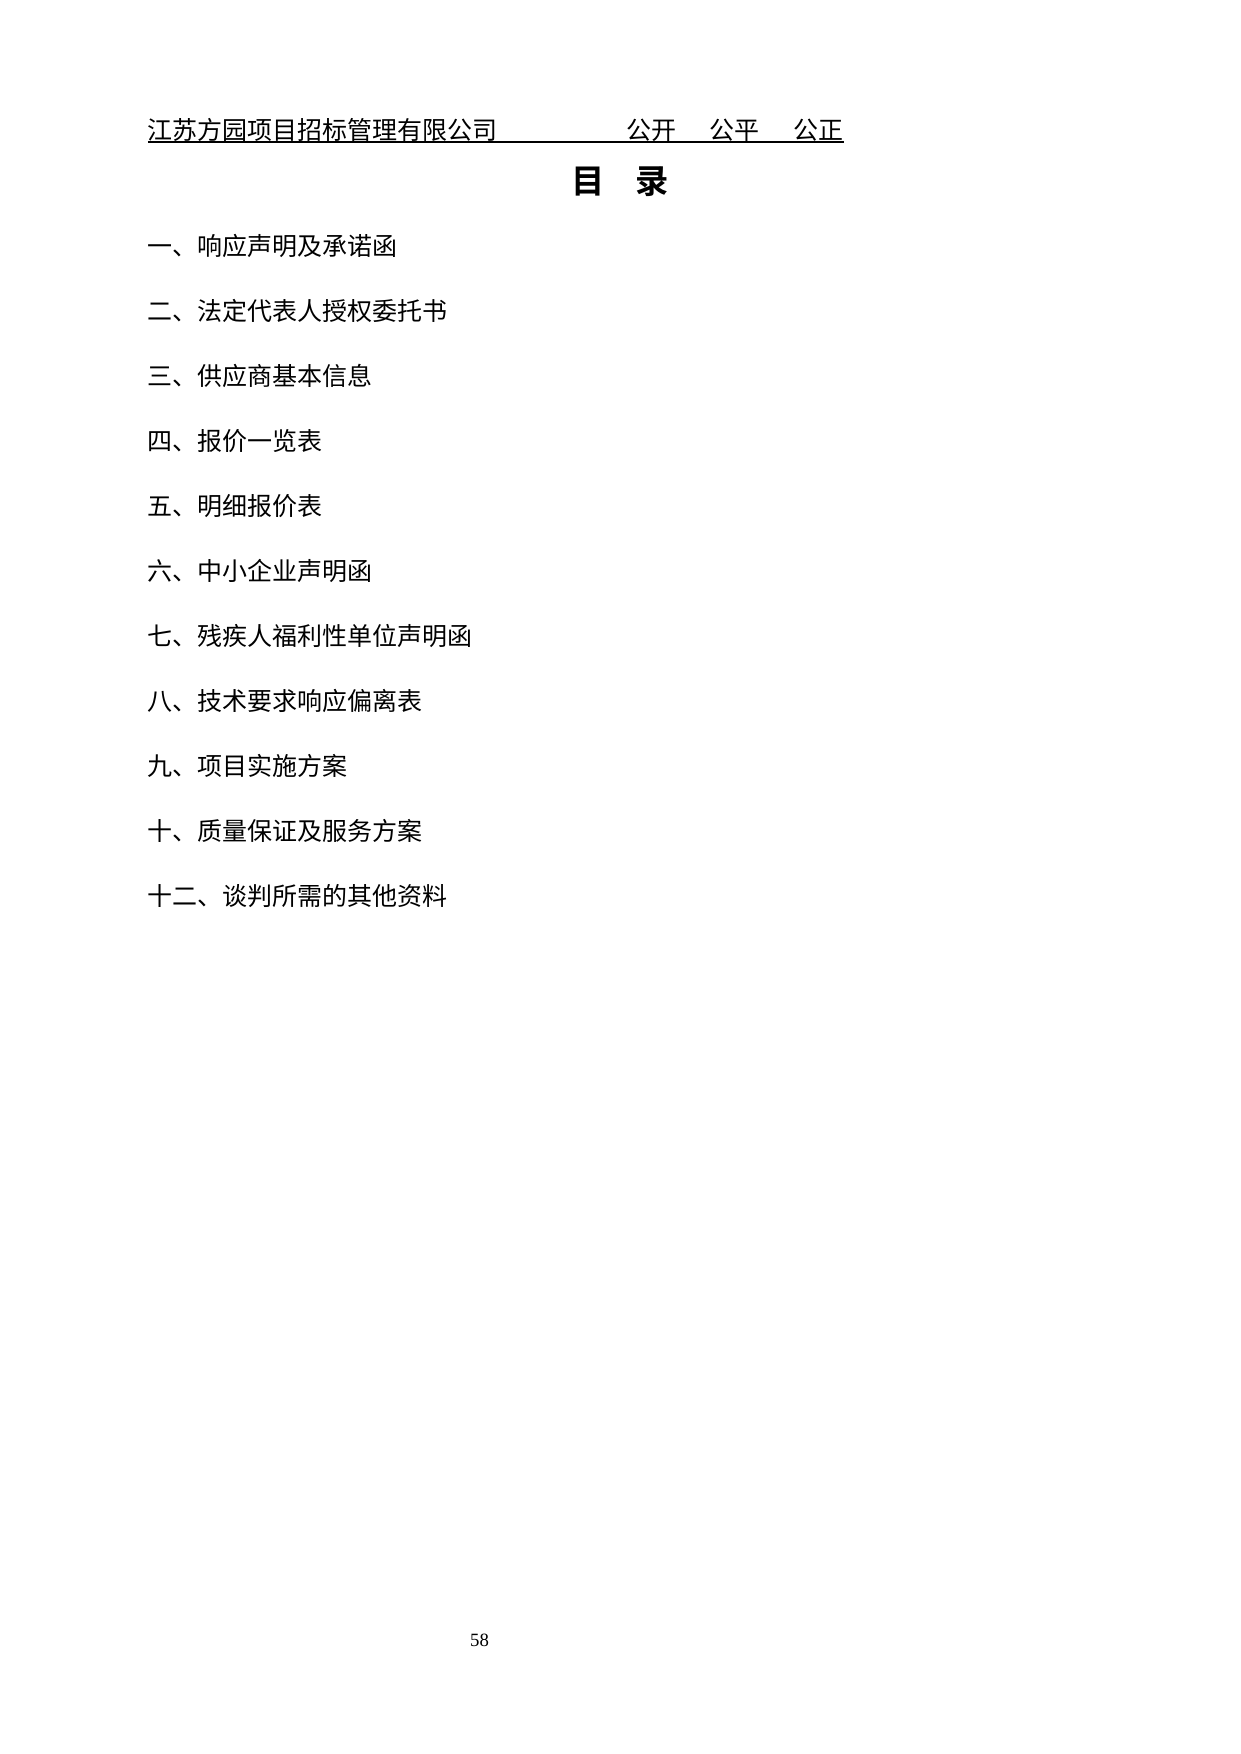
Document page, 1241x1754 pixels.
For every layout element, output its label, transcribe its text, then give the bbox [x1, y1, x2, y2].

text 十、质量保证及服务方案 [148, 797, 1093, 862]
list 法定代表人授权委托书 [148, 277, 1093, 342]
list 报价一览表 [148, 407, 1093, 472]
text 七、残疾人福利性单位声明函 [148, 602, 1093, 667]
text 六、中小企业声明函 [148, 537, 1093, 602]
text 五、明细报价表 [148, 472, 1093, 537]
list 响应声明及承诺函 [148, 212, 1093, 277]
text 九、项目实施方案 [148, 732, 1093, 797]
list 供应商基本信息 [148, 342, 1093, 407]
text 十二、谈判所需的其他资料 [148, 862, 1093, 927]
text 八、技术要求响应偏离表 [148, 667, 1093, 732]
text 目 录 [148, 147, 1093, 212]
